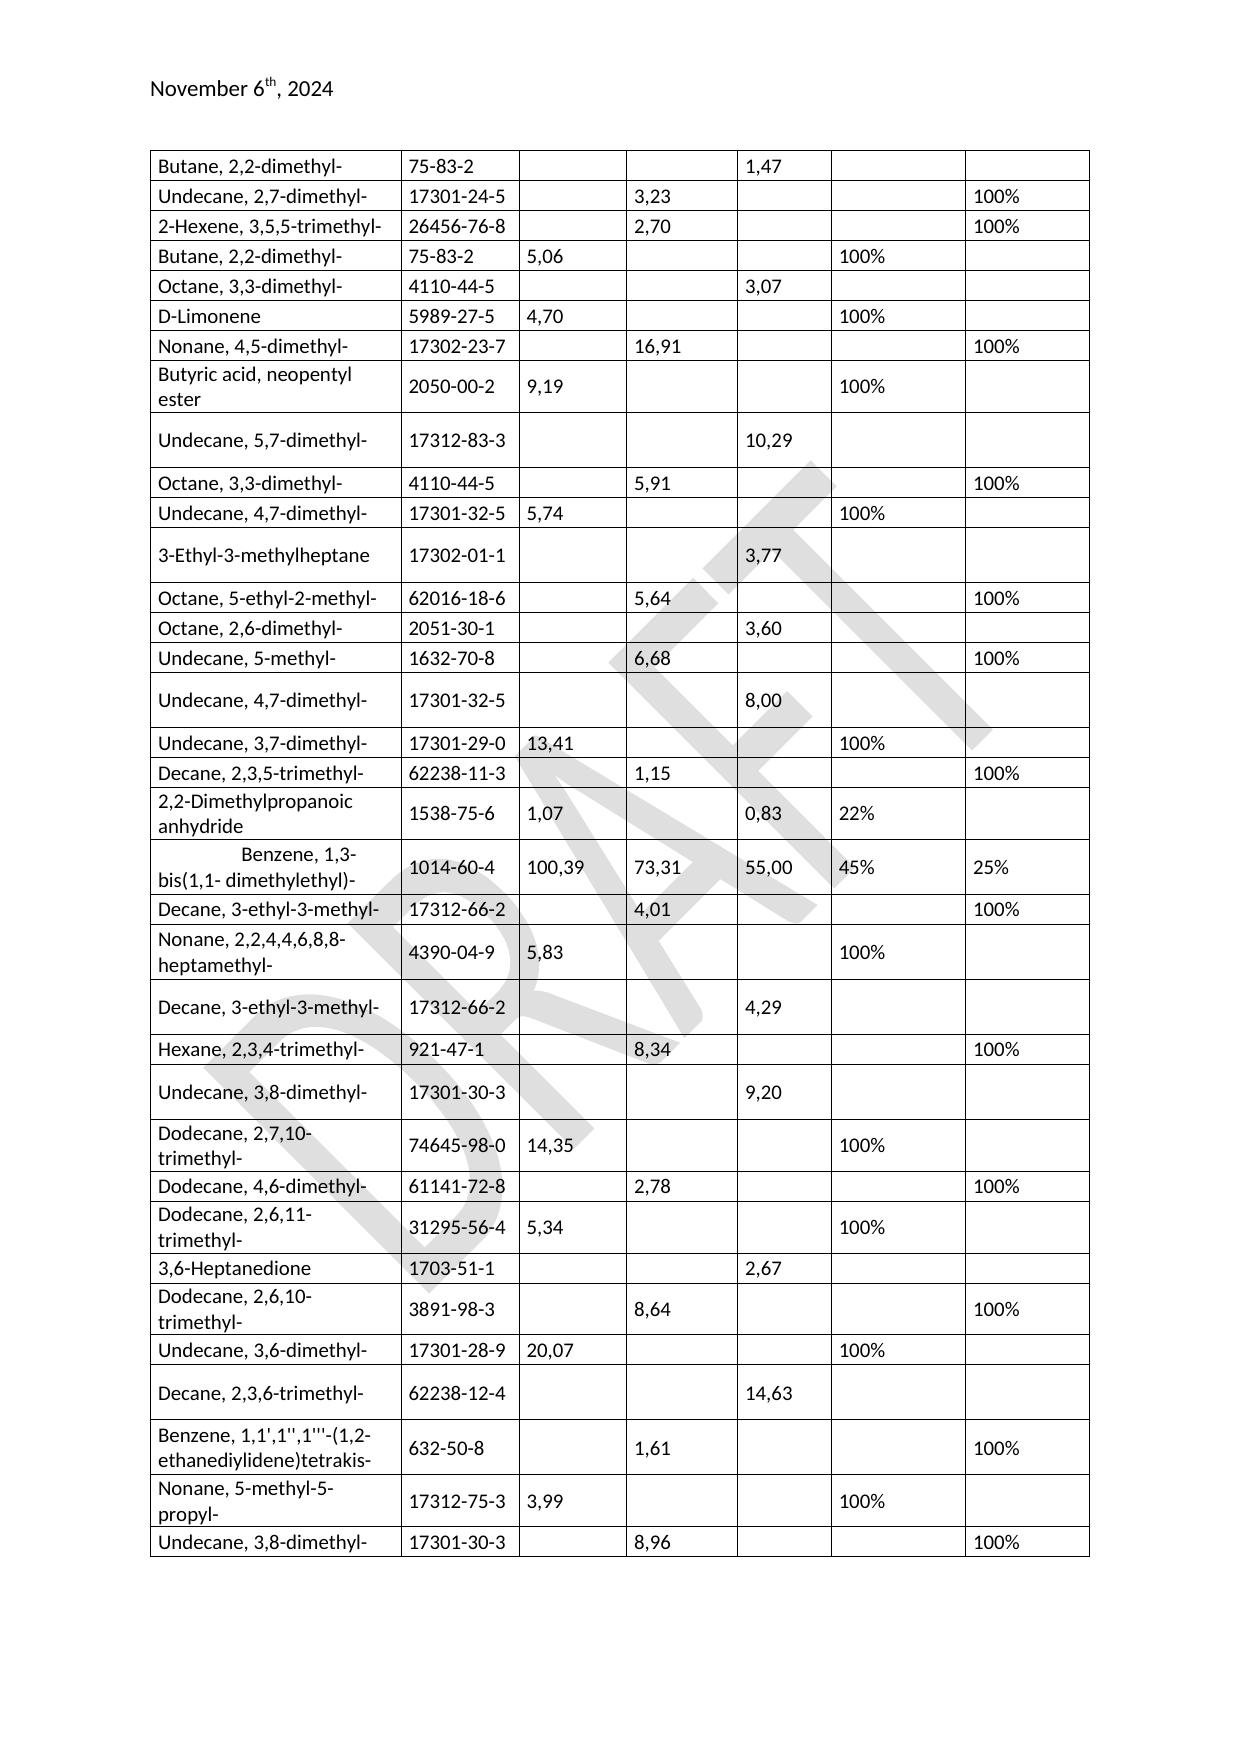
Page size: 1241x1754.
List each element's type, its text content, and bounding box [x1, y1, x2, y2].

table_cell Undecane, 4,7-dimethyl- [151, 498, 401, 527]
table_cell 17301-30-3 [402, 1065, 519, 1119]
table_cell Decane, 3-ethyl-3-methyl- [151, 980, 401, 1034]
table_cell [966, 241, 1089, 270]
table_cell 2050-00-2 [402, 361, 519, 412]
table_cell [966, 980, 1089, 1034]
table_cell 9,19 [520, 361, 626, 412]
table_cell [966, 1475, 1089, 1526]
table_cell [627, 301, 737, 330]
table_cell 17312-66-2 [402, 980, 519, 1034]
table_cell 17312-83-3 [402, 413, 519, 467]
table_cell 100% [832, 1202, 965, 1252]
table_cell 17301-29-0 [402, 728, 519, 757]
table_cell 4110-44-5 [402, 271, 519, 300]
table_cell [832, 1065, 965, 1119]
table_cell 100% [832, 925, 965, 979]
table_cell Benzene, 1,3-bis(1,1- dimethylethyl)- [151, 840, 401, 894]
table_cell 4,01 [627, 895, 737, 924]
table_cell [832, 271, 965, 300]
table_cell Butane, 2,2-dimethyl- [151, 241, 401, 270]
table_cell [738, 211, 831, 240]
table_cell [966, 1254, 1089, 1282]
table_cell [627, 151, 737, 180]
table_cell 100% [966, 583, 1089, 612]
table_cell 0,83 [738, 788, 831, 839]
table_cell 5,34 [520, 1202, 626, 1252]
table_cell 2,78 [627, 1172, 737, 1201]
table_cell [832, 1420, 965, 1474]
table_cell Decane, 3-ethyl-3-methyl- [151, 895, 401, 924]
table_cell 1632-70-8 [402, 643, 519, 672]
table_cell [627, 1120, 737, 1171]
table_cell [627, 528, 737, 582]
table_cell [738, 468, 831, 497]
table_cell 3,60 [738, 613, 831, 642]
table_cell 1,07 [520, 788, 626, 839]
table_cell [832, 583, 965, 612]
table_cell Undecane, 3,6-dimethyl- [151, 1335, 401, 1364]
table_cell 74645-98-0 [402, 1120, 519, 1171]
table_cell 4,29 [738, 980, 831, 1034]
table_cell 5,74 [520, 498, 626, 527]
table_cell 100% [966, 181, 1089, 210]
table_cell [627, 613, 737, 642]
table_cell [738, 241, 831, 270]
table_cell 100% [966, 758, 1089, 787]
table_cell 1,15 [627, 758, 737, 787]
table_cell [520, 980, 626, 1034]
table_cell [832, 528, 965, 582]
table_cell [738, 1335, 831, 1364]
table_cell Undecane, 5-methyl- [151, 643, 401, 672]
table_cell [966, 413, 1089, 467]
table_cell Decane, 2,3,5-trimethyl- [151, 758, 401, 787]
table_cell 5989-27-5 [402, 301, 519, 330]
table_cell 17301-24-5 [402, 181, 519, 210]
table_cell [520, 1065, 626, 1119]
table_cell 16,91 [627, 331, 737, 360]
table_cell [966, 528, 1089, 582]
table_cell Dodecane, 2,6,10-trimethyl- [151, 1284, 401, 1334]
table_cell 100% [966, 211, 1089, 240]
table_cell 100% [966, 643, 1089, 672]
table_cell Octane, 5-ethyl-2-methyl- [151, 583, 401, 612]
table_cell 100% [966, 1284, 1089, 1334]
table_cell [520, 673, 626, 727]
table_cell Dodecane, 4,6-dimethyl- [151, 1172, 401, 1201]
table_cell 100% [966, 1420, 1089, 1474]
table_cell Nonane, 4,5-dimethyl- [151, 331, 401, 360]
table_cell [520, 1527, 626, 1556]
table_cell [627, 271, 737, 300]
table_cell [832, 1254, 965, 1282]
table_cell 100% [966, 1035, 1089, 1064]
table_cell 8,64 [627, 1284, 737, 1334]
table_cell [627, 1202, 737, 1252]
table_cell [520, 413, 626, 467]
table_cell [627, 1335, 737, 1364]
table_cell [738, 1475, 831, 1526]
table_cell [738, 895, 831, 924]
table_cell Undecane, 5,7-dimethyl- [151, 413, 401, 467]
table_cell 100% [966, 468, 1089, 497]
table_cell [520, 1420, 626, 1474]
table_cell [520, 1172, 626, 1201]
table_cell 3,6-Heptanedione [151, 1254, 401, 1282]
table_cell [520, 1284, 626, 1334]
table_cell 2-Hexene, 3,5,5-trimethyl- [151, 211, 401, 240]
table_cell [738, 1202, 831, 1252]
table_cell [966, 498, 1089, 527]
table_cell Dodecane, 2,6,11-trimethyl- [151, 1202, 401, 1252]
table_cell 17302-01-1 [402, 528, 519, 582]
table_cell [832, 895, 965, 924]
table_cell [966, 613, 1089, 642]
table_cell 100% [832, 301, 965, 330]
table_cell Butyric acid, neopentyl ester [151, 361, 401, 412]
table_cell 62238-12-4 [402, 1365, 519, 1419]
table_cell 55,00 [738, 840, 831, 894]
table_cell Nonane, 5-methyl-5-propyl- [151, 1475, 401, 1526]
table_cell [738, 925, 831, 979]
table_cell 5,64 [627, 583, 737, 612]
table_cell 5,83 [520, 925, 626, 979]
table_cell 17312-66-2 [402, 895, 519, 924]
table_cell 4110-44-5 [402, 468, 519, 497]
table_cell 9,20 [738, 1065, 831, 1119]
table_cell 8,00 [738, 673, 831, 727]
table_cell [627, 241, 737, 270]
table_cell [627, 1365, 737, 1419]
table_cell [627, 728, 737, 757]
table_cell [832, 181, 965, 210]
table_cell [520, 211, 626, 240]
table_cell 100% [832, 1335, 965, 1364]
table_cell 100% [832, 1120, 965, 1171]
table_cell [738, 331, 831, 360]
table_cell [738, 1120, 831, 1171]
table_cell 3-Ethyl-3-methylheptane [151, 528, 401, 582]
table_cell [627, 413, 737, 467]
table_cell [832, 643, 965, 672]
table_cell [832, 613, 965, 642]
table_cell [520, 1254, 626, 1282]
table_cell [966, 1202, 1089, 1252]
table_cell [627, 980, 737, 1034]
table_cell [966, 301, 1089, 330]
table_cell [520, 468, 626, 497]
table_cell [832, 468, 965, 497]
table_cell [520, 643, 626, 672]
table_cell [520, 1365, 626, 1419]
table_cell [627, 361, 737, 412]
table_cell 1,47 [738, 151, 831, 180]
table_cell 73,31 [627, 840, 737, 894]
table_cell [738, 1284, 831, 1334]
table_cell 3891-98-3 [402, 1284, 519, 1334]
table_cell [627, 498, 737, 527]
table_cell [738, 728, 831, 757]
table_cell [832, 413, 965, 467]
table_cell [520, 1035, 626, 1064]
table_cell 1703-51-1 [402, 1254, 519, 1282]
table_cell 100% [832, 1475, 965, 1526]
table_cell 62016-18-6 [402, 583, 519, 612]
table_cell 8,96 [627, 1527, 737, 1556]
table_cell [966, 925, 1089, 979]
table_cell [832, 151, 965, 180]
table_cell [966, 361, 1089, 412]
table_cell [520, 613, 626, 642]
table_cell [627, 1475, 737, 1526]
table_cell [966, 1065, 1089, 1119]
table_cell [738, 1527, 831, 1556]
table_cell 8,34 [627, 1035, 737, 1064]
table_cell D-Limonene [151, 301, 401, 330]
table_cell 31295-56-4 [402, 1202, 519, 1252]
table_cell [520, 181, 626, 210]
table_cell 14,63 [738, 1365, 831, 1419]
table_cell [832, 211, 965, 240]
table_cell Octane, 3,3-dimethyl- [151, 271, 401, 300]
table_cell Butane, 2,2-dimethyl- [151, 151, 401, 180]
table_cell 100% [832, 361, 965, 412]
table_cell [832, 1365, 965, 1419]
table_cell 61141-72-8 [402, 1172, 519, 1201]
table_cell [966, 271, 1089, 300]
table_cell 4390-04-9 [402, 925, 519, 979]
table_cell [738, 583, 831, 612]
table_cell [738, 181, 831, 210]
table_cell 22% [832, 788, 965, 839]
table_cell 1014-60-4 [402, 840, 519, 894]
table_cell 2,2-Dimethylpropanoic anhydride [151, 788, 401, 839]
table_cell [520, 271, 626, 300]
table_cell 100% [966, 1527, 1089, 1556]
table_cell 100,39 [520, 840, 626, 894]
table_cell 17301-32-5 [402, 673, 519, 727]
table_cell 5,06 [520, 241, 626, 270]
table_cell [520, 331, 626, 360]
table_cell [520, 583, 626, 612]
table_cell Benzene, 1,1',1'',1'''-(1,2- ethanediylidene)tetrakis- [151, 1420, 401, 1474]
table_cell 17302-23-7 [402, 331, 519, 360]
table_cell 4,70 [520, 301, 626, 330]
table_cell [832, 673, 965, 727]
table_cell 2,67 [738, 1254, 831, 1282]
table_cell [627, 925, 737, 979]
table_cell 2,70 [627, 211, 737, 240]
table_cell [966, 728, 1089, 757]
table_cell [627, 788, 737, 839]
table_cell [966, 1365, 1089, 1419]
table_cell Hexane, 2,3,4-trimethyl- [151, 1035, 401, 1064]
table_cell 100% [832, 241, 965, 270]
table_cell 10,29 [738, 413, 831, 467]
table_cell 20,07 [520, 1335, 626, 1364]
table_cell [520, 151, 626, 180]
table_cell 3,23 [627, 181, 737, 210]
table_cell 921-47-1 [402, 1035, 519, 1064]
table_cell 3,77 [738, 528, 831, 582]
table_cell [738, 1420, 831, 1474]
table_cell 1538-75-6 [402, 788, 519, 839]
table_cell [738, 361, 831, 412]
table_cell [966, 151, 1089, 180]
table_cell 13,41 [520, 728, 626, 757]
table_cell 17301-28-9 [402, 1335, 519, 1364]
table_cell 75-83-2 [402, 241, 519, 270]
table_cell [627, 1065, 737, 1119]
table_cell 17312-75-3 [402, 1475, 519, 1526]
table_cell [966, 1120, 1089, 1171]
table_cell 1,61 [627, 1420, 737, 1474]
table_cell [520, 528, 626, 582]
table_cell [832, 980, 965, 1034]
table_cell Undecane, 3,7-dimethyl- [151, 728, 401, 757]
table_cell 3,99 [520, 1475, 626, 1526]
table_cell [627, 673, 737, 727]
table_cell [966, 1335, 1089, 1364]
table_cell 62238-11-3 [402, 758, 519, 787]
table_cell Octane, 3,3-dimethyl- [151, 468, 401, 497]
table_cell 100% [966, 1172, 1089, 1201]
table_cell [832, 331, 965, 360]
table_cell [627, 1254, 737, 1282]
table_cell 100% [832, 498, 965, 527]
table_cell 6,68 [627, 643, 737, 672]
table_cell [832, 1527, 965, 1556]
table_cell [738, 1172, 831, 1201]
table_cell Dodecane, 2,7,10-trimethyl- [151, 1120, 401, 1171]
table_cell 26456-76-8 [402, 211, 519, 240]
table_cell 5,91 [627, 468, 737, 497]
table_cell 17301-30-3 [402, 1527, 519, 1556]
table_cell 632-50-8 [402, 1420, 519, 1474]
table_cell 2051-30-1 [402, 613, 519, 642]
table_cell [832, 1035, 965, 1064]
table_cell [738, 1035, 831, 1064]
table_cell Undecane, 3,8-dimethyl- [151, 1527, 401, 1556]
table_cell Undecane, 2,7-dimethyl- [151, 181, 401, 210]
table_cell [738, 301, 831, 330]
table_cell Undecane, 4,7-dimethyl- [151, 673, 401, 727]
table_cell 100% [832, 728, 965, 757]
table_cell 3,07 [738, 271, 831, 300]
table_cell 100% [966, 331, 1089, 360]
table_cell [832, 1284, 965, 1334]
table_cell 17301-32-5 [402, 498, 519, 527]
table_cell 14,35 [520, 1120, 626, 1171]
table_cell [520, 895, 626, 924]
table_cell 75-83-2 [402, 151, 519, 180]
table_cell Decane, 2,3,6-trimethyl- [151, 1365, 401, 1419]
table_cell Octane, 2,6-dimethyl- [151, 613, 401, 642]
table_cell [520, 758, 626, 787]
table_cell Nonane, 2,2,4,4,6,8,8-heptamethyl- [151, 925, 401, 979]
table_cell [832, 758, 965, 787]
table_cell Undecane, 3,8-dimethyl- [151, 1065, 401, 1119]
table_cell [738, 643, 831, 672]
table_cell 45% [832, 840, 965, 894]
table_cell [966, 788, 1089, 839]
table_cell [966, 673, 1089, 727]
table_cell [738, 758, 831, 787]
table_cell 25% [966, 840, 1089, 894]
table_cell 100% [966, 895, 1089, 924]
table_cell [832, 1172, 965, 1201]
table_cell [738, 498, 831, 527]
